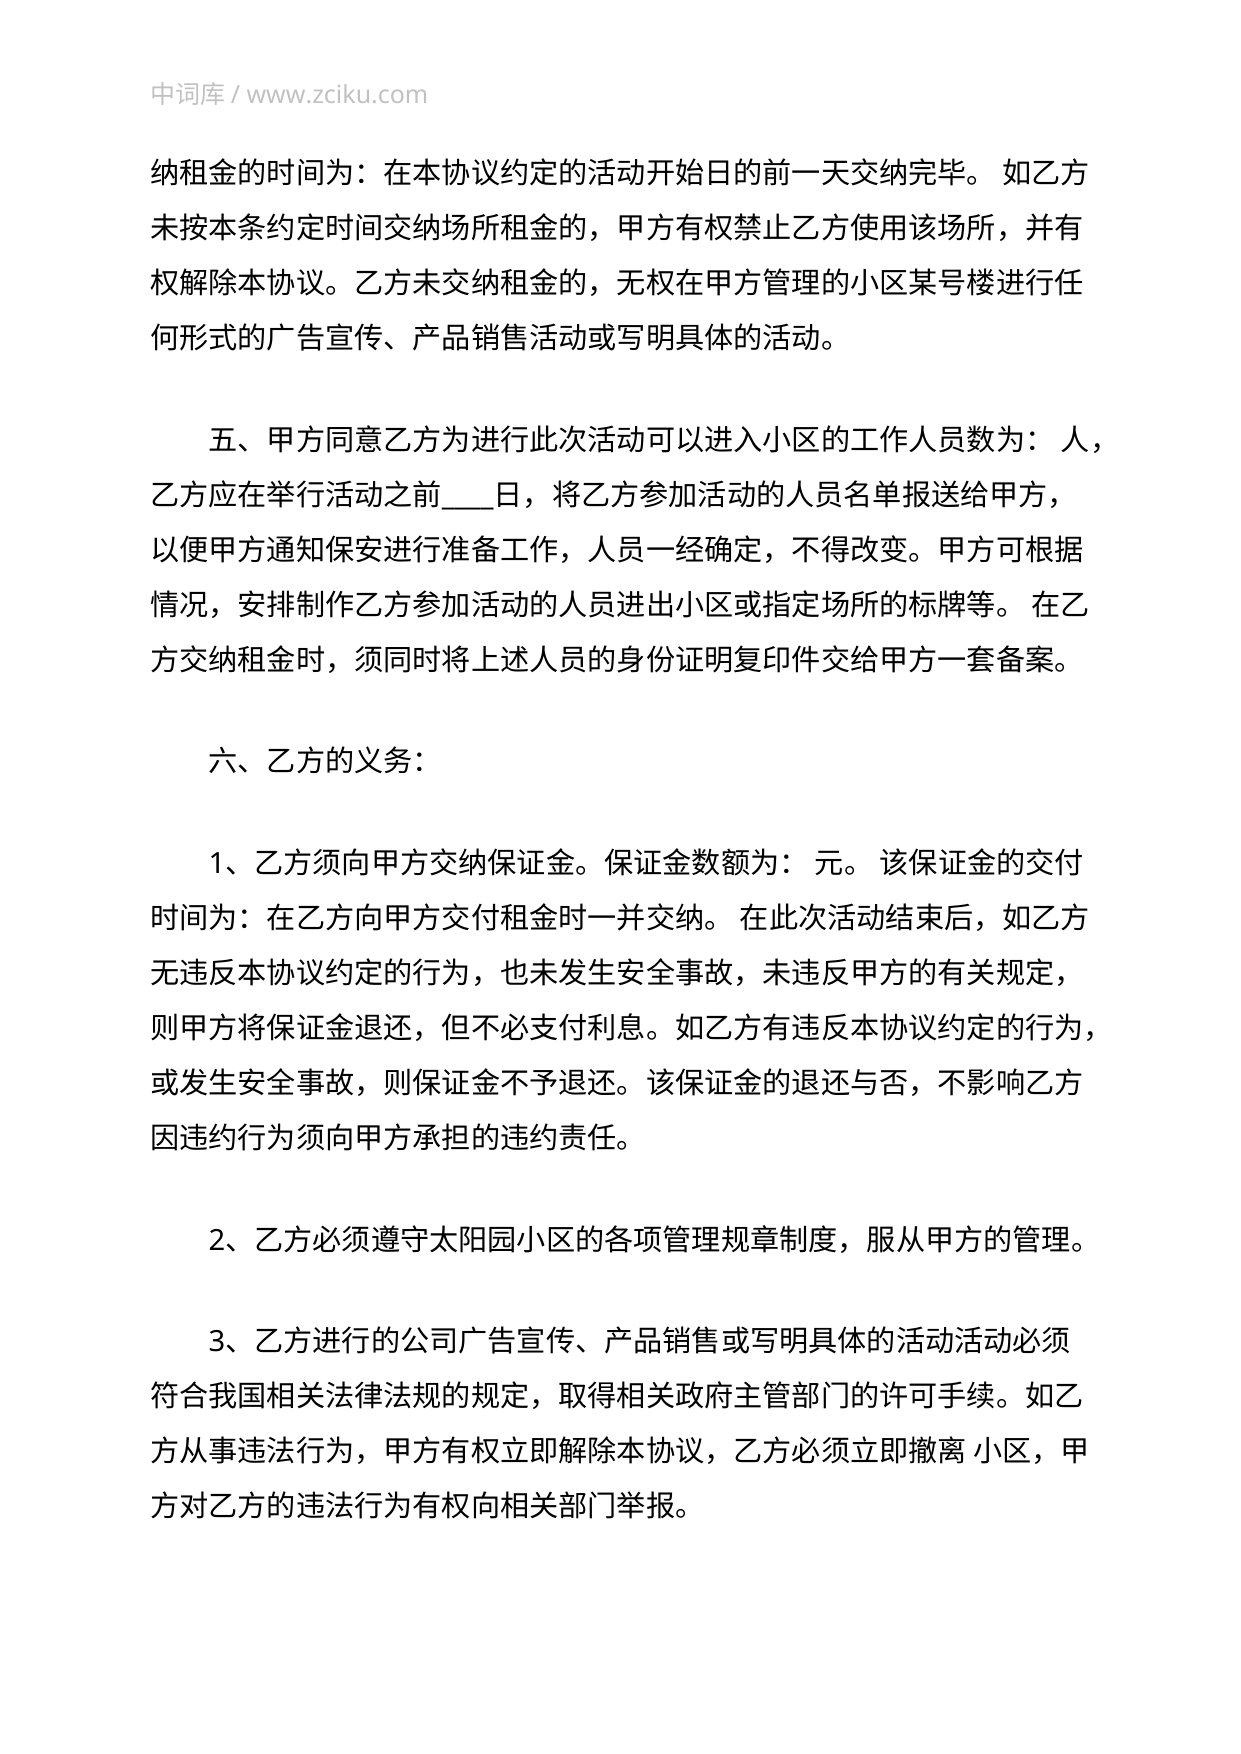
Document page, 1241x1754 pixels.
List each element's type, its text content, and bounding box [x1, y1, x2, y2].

text 五、甲方同意乙方为进行此次活动可以进入小区的工作人员数为： 人，乙方应在举行活动之前____日，将乙方参加活动的人员名单报送给甲方，以便甲方通知保安进行准备工作，人员一经确定，不得改变。甲方可根据情况，安排制作乙方参加活动的人员进出小区或指定场所的标牌等。 在乙方交纳租金时，须同时将上述人员的身份证明复印件交给甲方一套备案。 [150, 416, 1090, 678]
text 2、乙方必须遵守太阳园小区的各项管理规章制度，服从甲方的管理。 [150, 1216, 1090, 1258]
text 1、乙方须向甲方交纳保证金。保证金数额为： 元。 该保证金的交付时间为：在乙方向甲方交付租金时一并交纳。 在此次活动结束后，如乙方无违反本协议约定的行为，也未发生安全事故，未违反甲方的有关规定，则甲方将保证金退还，但不必支付利息。如乙方有违反本协议约定的行为，或发生安全事故，则保证金不予退还。该保证金的退还与否，不影响乙方因违约行为须向甲方承担的违约责任。 [150, 840, 1090, 1157]
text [150, 150, 1090, 357]
text 六、乙方的义务： [150, 738, 1090, 780]
text 3、乙方进行的公司广告宣传、产品销售或写明具体的活动活动必须符合我国相关法律法规的规定，取得相关政府主管部门的许可手续。如乙方从事违法行为，甲方有权立即解除本协议，乙方必须立即撤离 小区，甲方对乙方的违法行为有权向相关部门举报。 [150, 1318, 1090, 1525]
